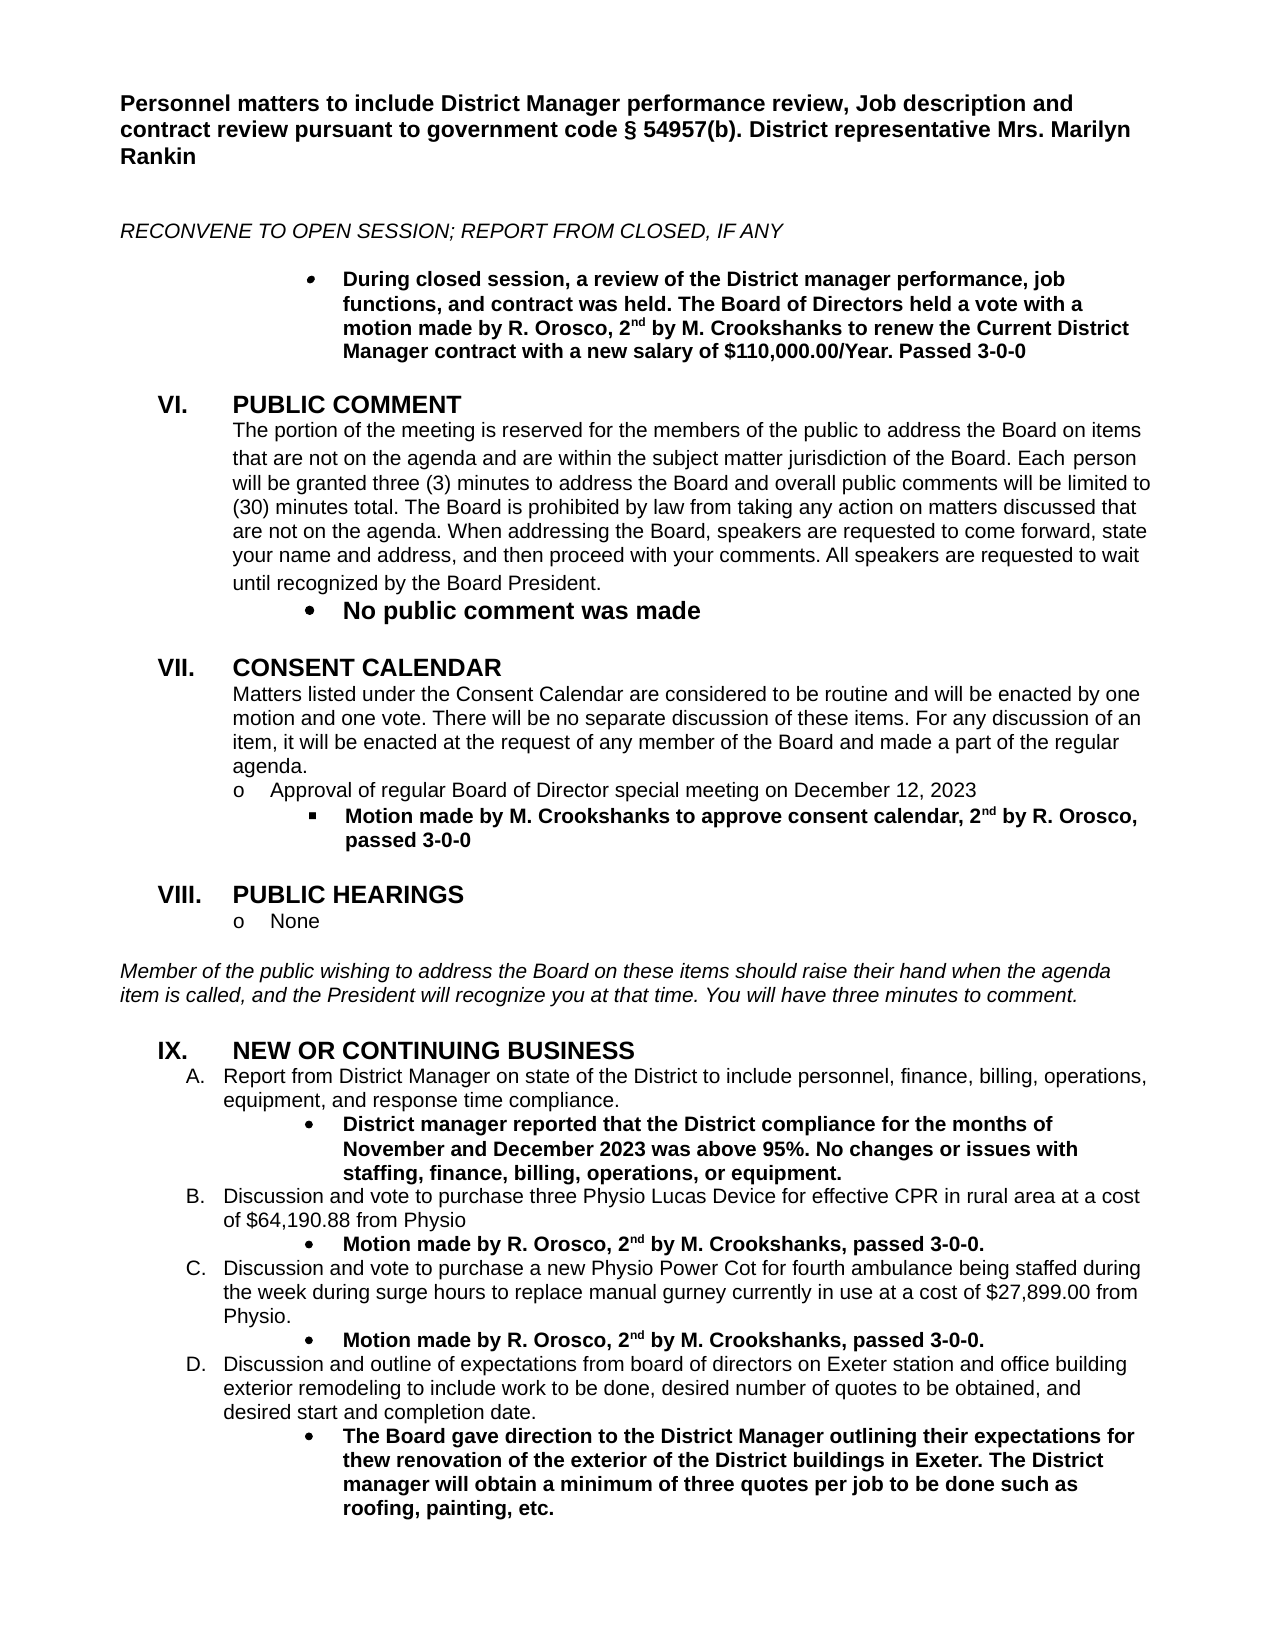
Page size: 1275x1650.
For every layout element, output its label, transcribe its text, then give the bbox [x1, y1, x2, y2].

list Report from District Manager on state of the District to include personnel, finance, billing, operations, equipment, and response time compliance. [186, 1064, 1155, 1112]
list The Board gave direction to the District Manager outlining their expectations for thew renovation of the exterior of the District buildings in Exeter. The District manager will obtain a minimum of three quotes per job to be done such as roofing, painting, etc. [305, 1424, 1155, 1520]
text Member of the public wishing to address the Board on these items should raise their hand when the agenda item is called, and the President will recognize you at that time. You will have three minutes to comment. [120, 959, 1155, 1007]
list Discussion and vote to purchase three Physio Lucas Device for effective CPR in rural area at a cost of $64,190.88 from Physio [186, 1184, 1155, 1232]
text RECONVENE TO OPEN SESSION; REPORT FROM CLOSED, IF ANY [120, 219, 1155, 243]
list None [232, 909, 1155, 935]
list Motion made by R. Orosco, 2nd by M. Crookshanks, passed 3-0-0. [305, 1328, 1155, 1352]
list Motion made by R. Orosco, 2nd by M. Crookshanks, passed 3-0-0. [305, 1232, 1155, 1256]
list During closed session, a review of the District manager performance, job functions, and contract was held. The Board of Directors held a vote with a motion made by R. Orosco, 2nd by M. Crookshanks to renew the Current District Manager contract with a new salary of $110,000.00/Year. Passed 3-0-0 [305, 267, 1155, 363]
list PUBLIC COMMENT [157, 389, 1155, 418]
list No public comment was made [305, 596, 1155, 624]
list District manager reported that the District compliance for the months of November and December 2023 was above 95%. No changes or issues with staffing, finance, billing, operations, or equipment. [305, 1112, 1155, 1184]
text Matters listed under the Consent Calendar are considered to be routine and will be enacted by one motion and one vote. There will be no separate discussion of these items. For any discussion of an item, it will be enacted at the request of any member of the Board and made a part of the regular agenda. [232, 682, 1155, 778]
text Personnel matters to include District Manager performance review, Job description and contract review pursuant to government code § 54957(b). District representative Mrs. Marilyn Rankin [120, 90, 1155, 169]
list Approval of regular Board of Director special meeting on December 12, 2023 [232, 778, 1155, 804]
list NEW OR CONTINUING BUSINESS [157, 1036, 1155, 1064]
text The portion of the meeting is reserved for the members of the public to address the Board on items that are not on the agenda and are within the subject matter jurisdiction of the Board. Each person will be granted three (3) minutes to address the Board and overall public comments will be limited to (30) minutes total. The Board is prohibited by law from taking any action on matters discussed that are not on the agenda. When addressing the Board, speakers are requested to come forward, state your name and address, and then proceed with your comments. All speakers are requested to wait until recognized by the Board President. [232, 418, 1155, 596]
list Motion made by M. Crookshanks to approve consent calendar, 2nd by R. Orosco, passed 3-0-0 [307, 804, 1155, 852]
list PUBLIC HEARINGS [157, 880, 1155, 909]
list CONSENT CALENDAR [157, 653, 1155, 682]
list Discussion and outline of expectations from board of directors on Exeter station and office building exterior remodeling to include work to be done, desired number of quotes to be obtained, and desired start and completion date. [186, 1352, 1155, 1424]
list Discussion and vote to purchase a new Physio Power Cot for fourth ambulance being staffed during the week during surge hours to replace manual gurney currently in use at a cost of $27,899.00 from Physio. [186, 1256, 1155, 1328]
